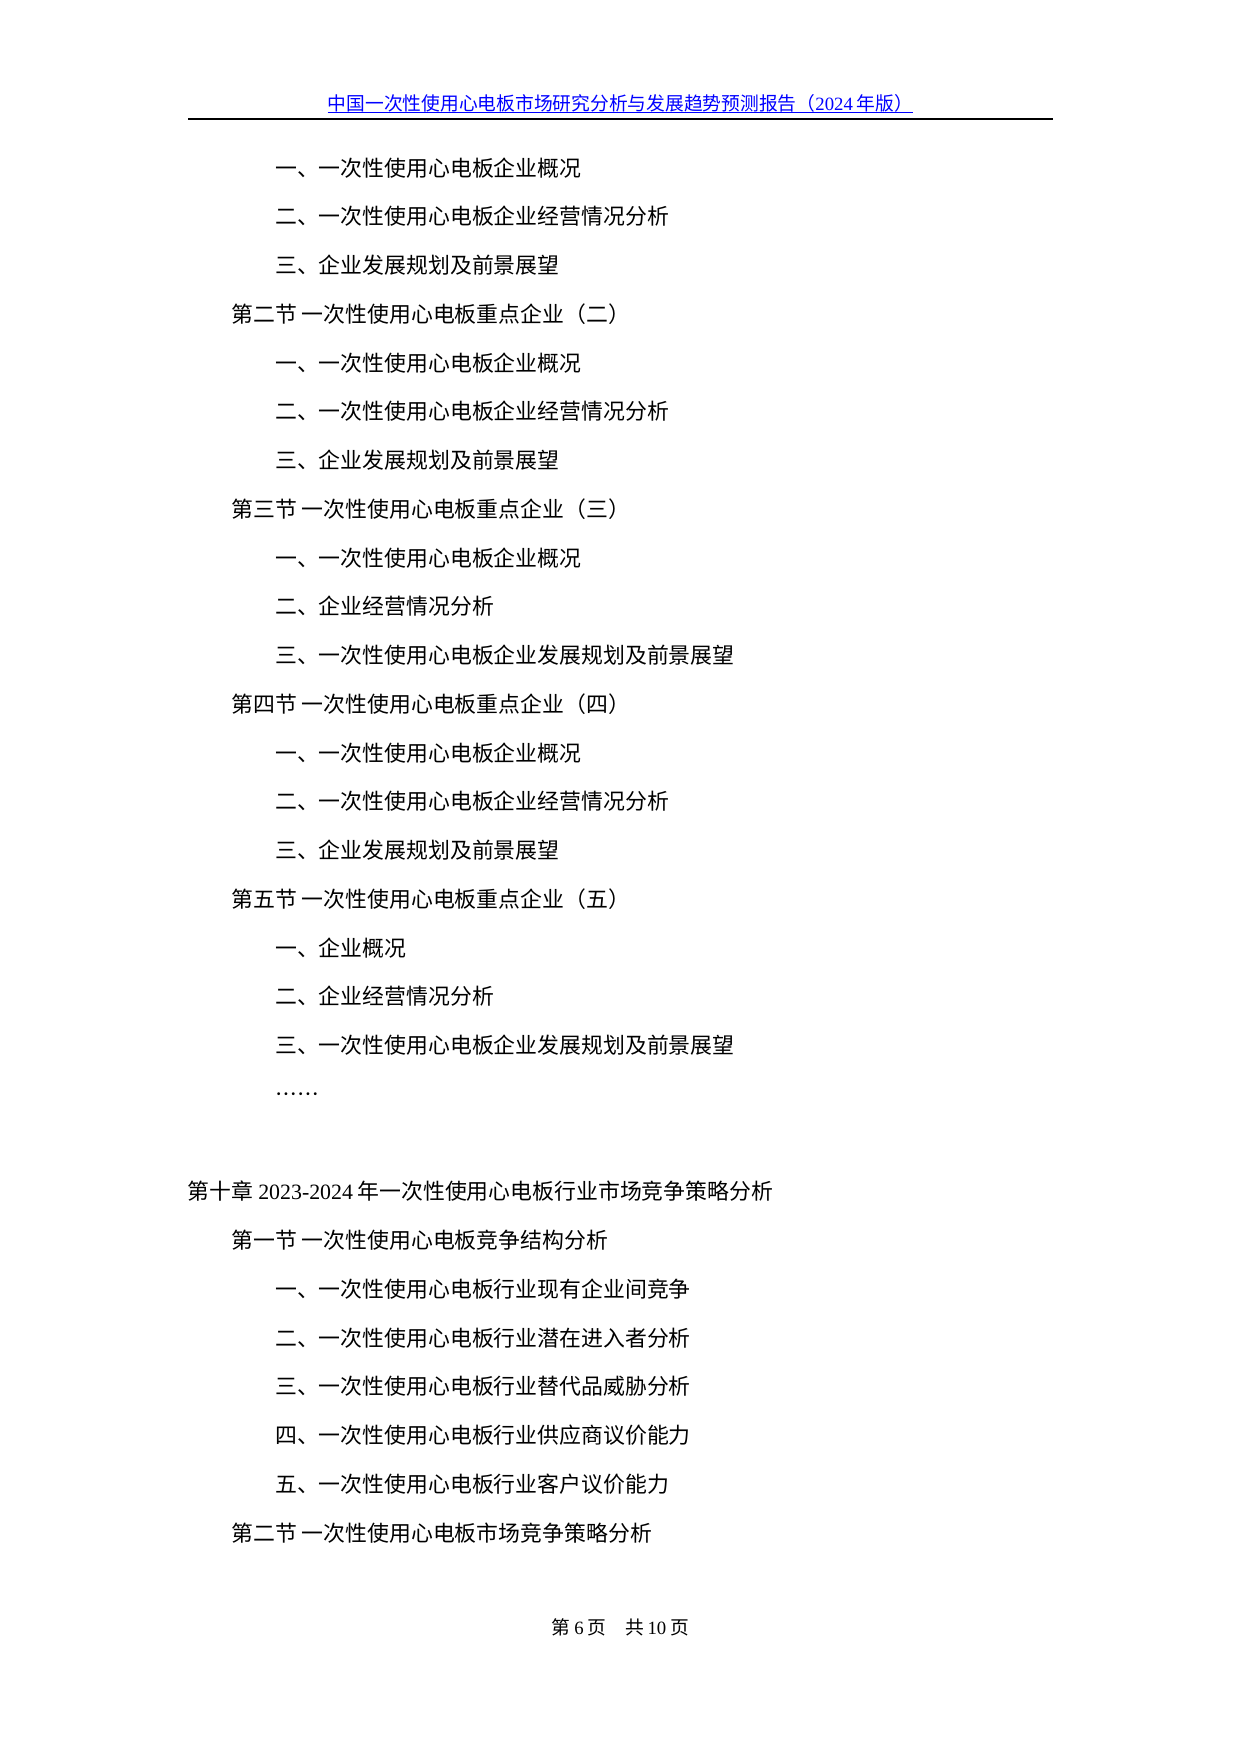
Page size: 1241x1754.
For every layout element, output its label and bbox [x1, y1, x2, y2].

text [187, 150, 1053, 1548]
